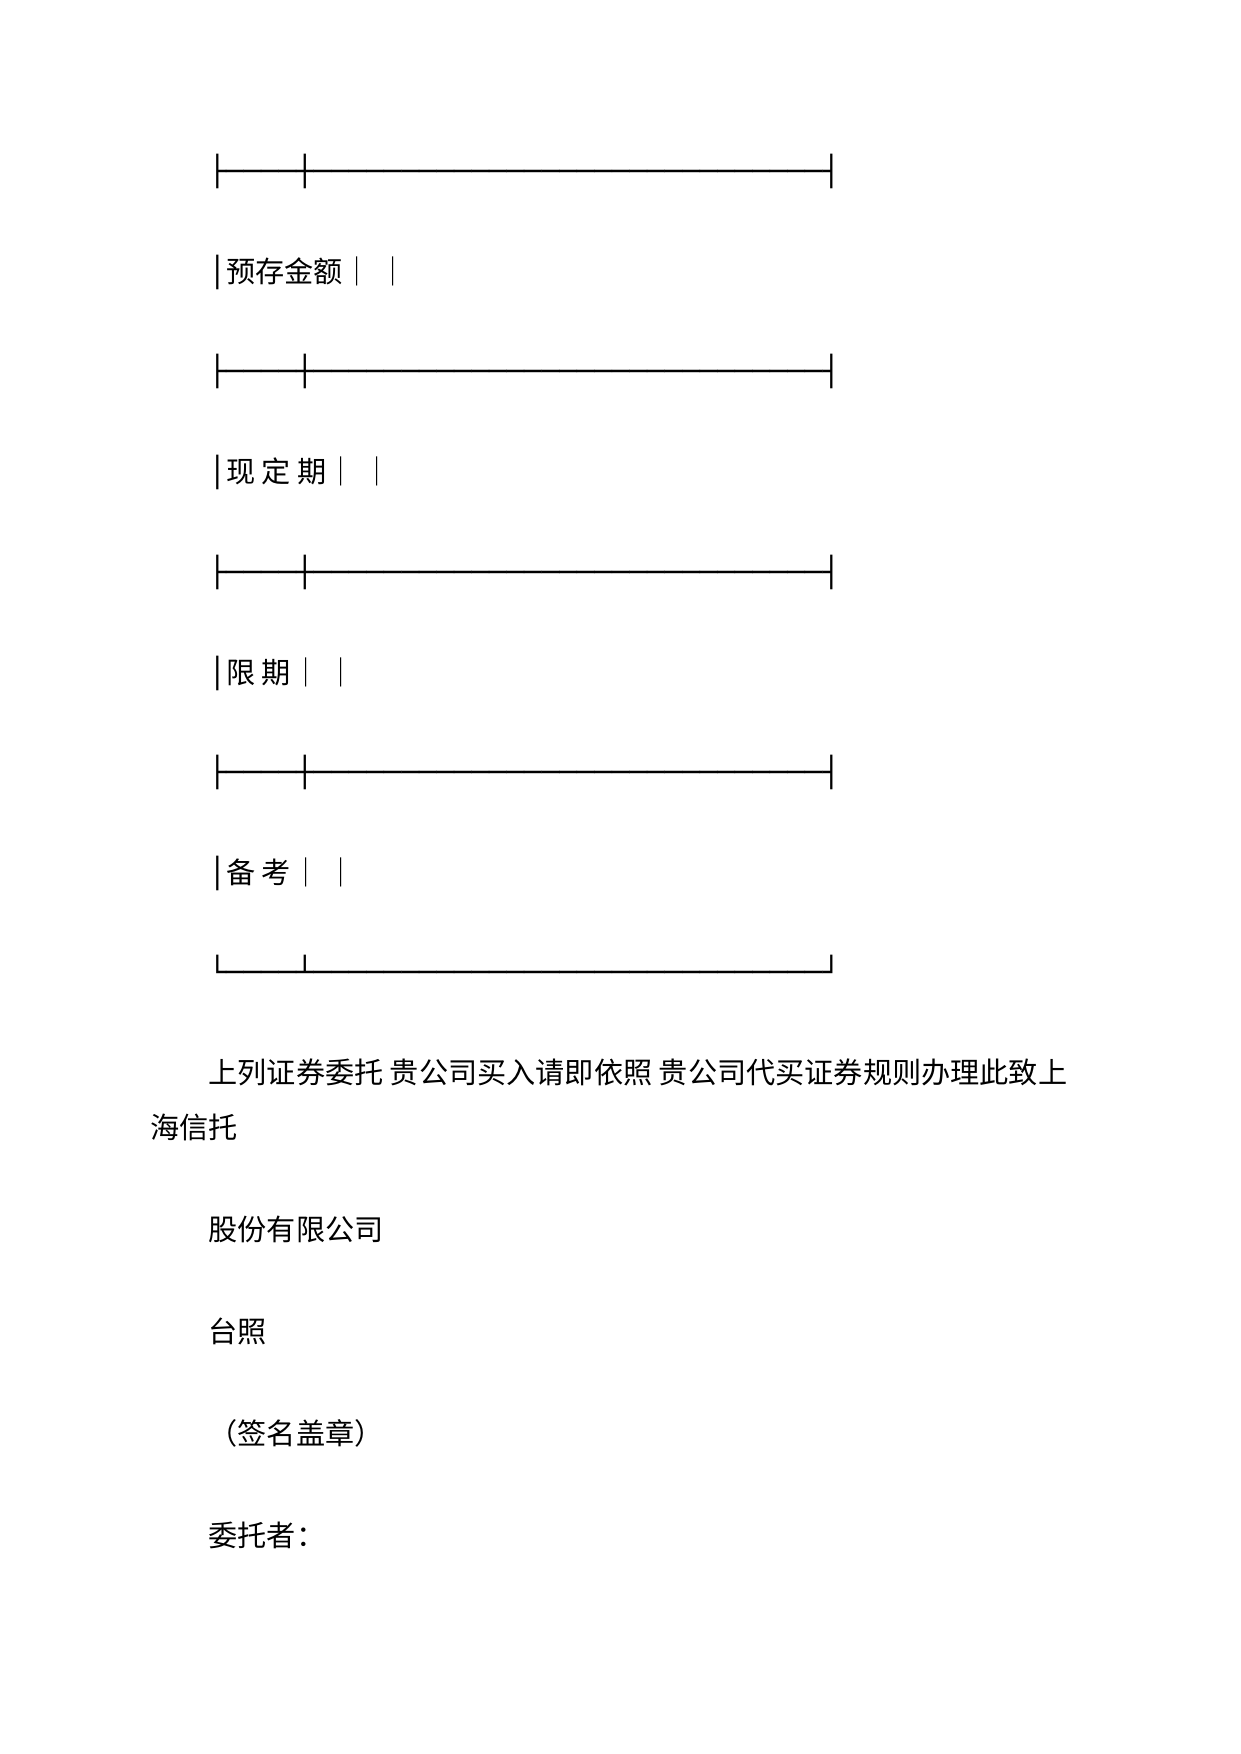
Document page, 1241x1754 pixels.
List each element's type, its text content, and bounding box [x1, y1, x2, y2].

text 台照 [150, 1308, 1090, 1351]
text │现 定 期│ │ [150, 449, 1090, 491]
text （签名盖章） [150, 1410, 1090, 1453]
text 股份有限公司 [150, 1207, 1090, 1249]
text ├────┼─────────────────────────────┤ [150, 350, 1090, 390]
text │限 期│ │ [150, 649, 1090, 692]
text ├────┼─────────────────────────────┤ [150, 751, 1090, 791]
text ├────┼─────────────────────────────┤ [150, 150, 1090, 190]
text 委托者： [150, 1512, 1090, 1554]
text 上列证券委托 贵公司买入请即依照 贵公司代买证券规则办理此致上海信托 [150, 1050, 1090, 1147]
text ├────┼─────────────────────────────┤ [150, 551, 1090, 591]
text │备 考│ │ [150, 850, 1090, 892]
text └────┴─────────────────────────────┘ [150, 952, 1090, 991]
text │预存金额│ │ [150, 248, 1090, 291]
